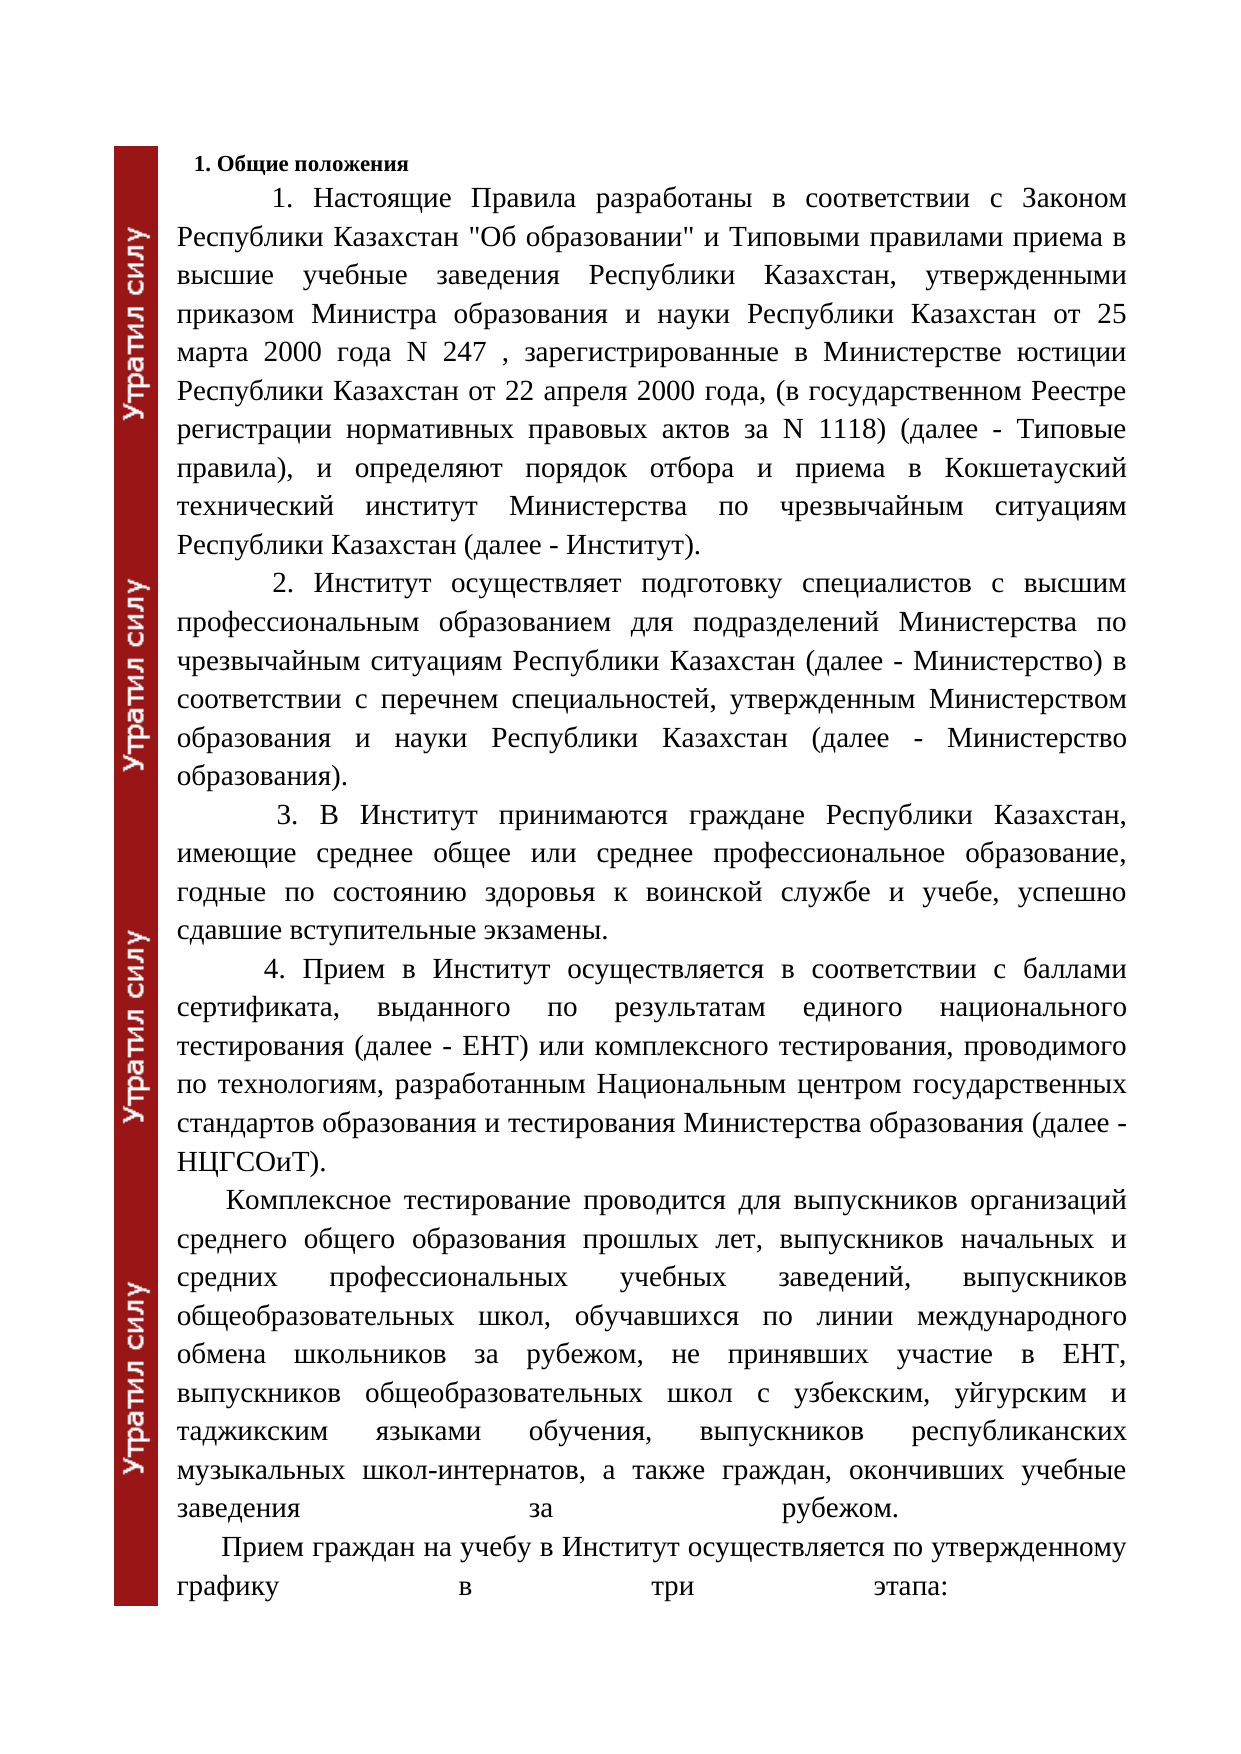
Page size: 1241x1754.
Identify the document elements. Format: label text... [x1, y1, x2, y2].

picture [114, 146, 158, 150]
text 3. В Институт принимаются граждане Республики Казахстан, имеющие среднее общее или среднее профессиональное образование, годные по состоянию здоровья к воинской службе и учебе, успешно сдавшие вступительные экзамены. [112, 797, 1128, 946]
picture [114, 176, 158, 180]
text 2. Институт осуществляет подготовку специалистов с высшим профессиональным образованием для подразделений Министерства по чрезвычайным ситуациям Республики Казахстан (далее - Министерство) в соответствии с перечнем специальностей, утвержденным Министерством образования и науки Республики Казахстан (далее - Министерство образования). [112, 566, 1128, 792]
picture [114, 561, 158, 566]
picture [114, 1601, 158, 1606]
text 1. Настоящие Правила разработаны в соответствии с Законом Республики Казахстан "Об образовании" и Типовыми правилами приема в высшие учебные заведения Республики Казахстан, утвержденными приказом Министра образования и науки Республики Казахстан от 25 марта 2000 года N 247 , зарегистрированные в Министерстве юстиции Республики Казахстан от 22 апреля 2000 года, (в государственном Реестре регистрации нормативных правовых актов за N 1118) (далее - Типовые правила), и определяют порядок отбора и приема в Кокшетауский технический институт Министерства по чрезвычайным ситуациям Республики Казахстан (далее - Институт). [112, 180, 1128, 561]
text 1. Общие положения [112, 150, 1128, 176]
picture [114, 946, 158, 951]
picture [114, 792, 158, 797]
